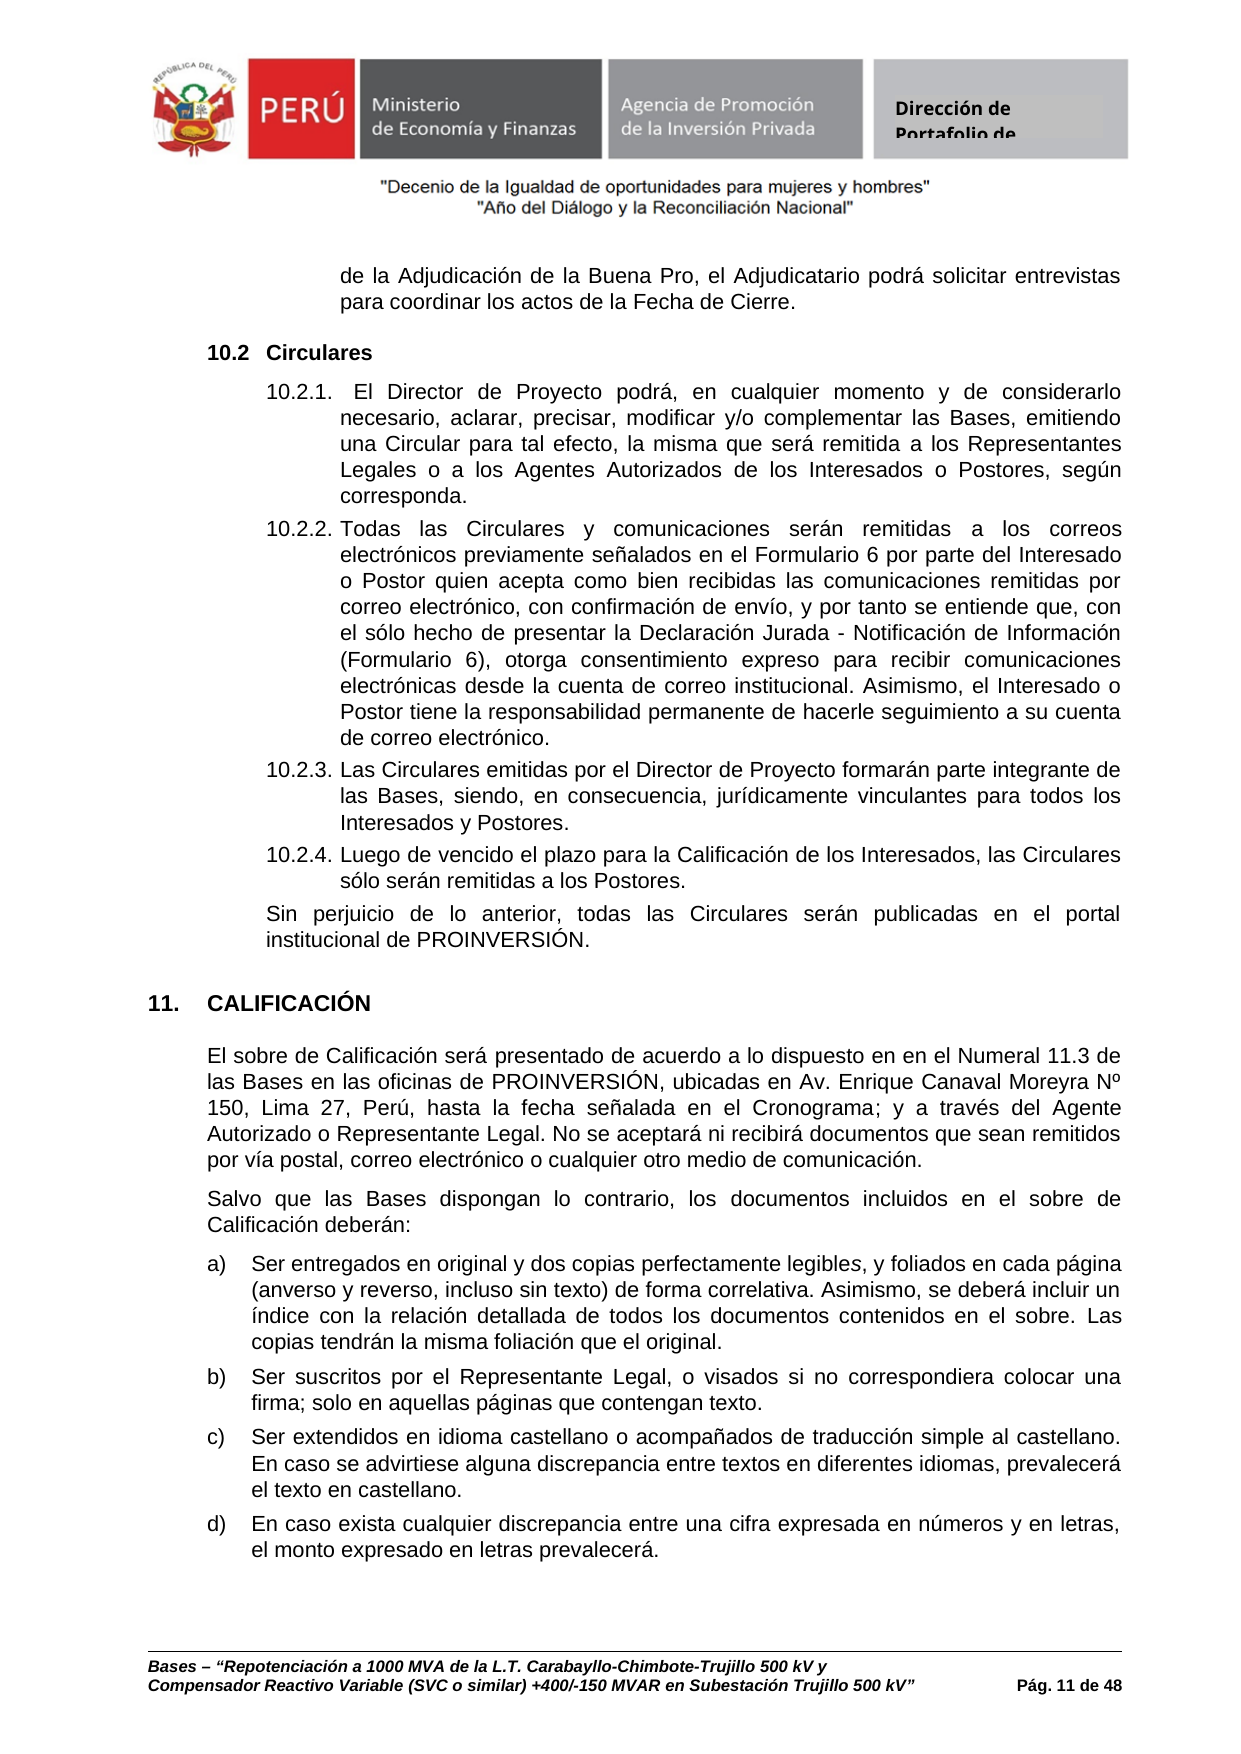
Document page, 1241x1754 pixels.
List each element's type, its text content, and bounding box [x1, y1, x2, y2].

text Sin perjuicio de lo anterior, todas las Circulares serán publicadas en el portal institucional de PROINVERSIÓN. [266, 901, 1122, 952]
text Salvo que las Bases dispongan lo contrario, los documentos incluidos en el sobre de Calificación deberán: [207, 1186, 1122, 1237]
list CALIFICACIÓN [148, 990, 1122, 1017]
list Todas las Circulares y comunicaciones serán remitidas a los correos electrónicos previamente señalados en el Formulario 6 por parte del Interesado o Postor quien acepta como bien recibidas las comunicaciones remitidas por correo electrónico, con confirmación de envío, y por tanto se entiende que, con el sólo hecho de presentar la Declaración Jurada - Notificación de Información (Formulario 6), otorga consentimiento expreso para recibir comunicaciones electrónicas desde la cuenta de correo institucional. Asimismo, el Interesado o Postor tiene la responsabilidad permanente de hacerle seguimiento a su cuenta de correo electrónico. [266, 516, 1122, 750]
list Luego de vencido el plazo para la Calificación de los Interesados, las Circulares sólo serán remitidas a los Postores. [266, 842, 1122, 893]
picture [146, 51, 1138, 230]
list Ser suscritos por el Representante Legal, o visados si no correspondiera colocar una firma; solo en aquellas páginas que contengan texto. [207, 1364, 1122, 1415]
text El sobre de Calificación será presentado de acuerdo a lo dispuesto en en el Numeral 11.3 de las Bases en las oficinas de PROINVERSIÓN, ubicadas en Av. Enrique Canaval Moreyra Nº 150, Lima 27, Perú, hasta la fecha señalada en el Cronograma; y a través del Agente Autorizado o Representante Legal. No se aceptará ni recibirá documentos que sean remitidos por vía postal, correo electrónico o cualquier otro medio de comunicación. [207, 1043, 1122, 1172]
list Ser extendidos en idioma castellano o acompañados de traducción simple al castellano. En caso se advirtiese alguna discrepancia entre textos en diferentes idiomas, prevalecerá el texto en castellano. [207, 1424, 1122, 1502]
list Ser entregados en original y dos copias perfectamente legibles, y foliados en cada página (anverso y reverso, incluso sin texto) de forma correlativa. Asimismo, se deberá incluir un índice con la relación detallada de todos los documentos contenidos en el sobre. Las copias tendrán la misma foliación que el original. [207, 1251, 1122, 1354]
list El Director de Proyecto podrá, en cualquier momento y de considerarlo necesario, aclarar, precisar, modificar y/o complementar las Bases, emitiendo una Circular para tal efecto, la misma que será remitida a los Representantes Legales o a los Agentes Autorizados de los Interesados o Postores, según corresponda. [266, 379, 1122, 508]
list Circulares [207, 340, 1122, 365]
list Las Circulares emitidas por el Director de Proyecto formarán parte integrante de las Bases, siendo, en consecuencia, jurídicamente vinculantes para todos los Interesados y Postores. [266, 757, 1122, 835]
list En caso exista cualquier discrepancia entre una cifra expresada en números y en letras, el monto expresado en letras prevalecerá. [207, 1511, 1122, 1562]
